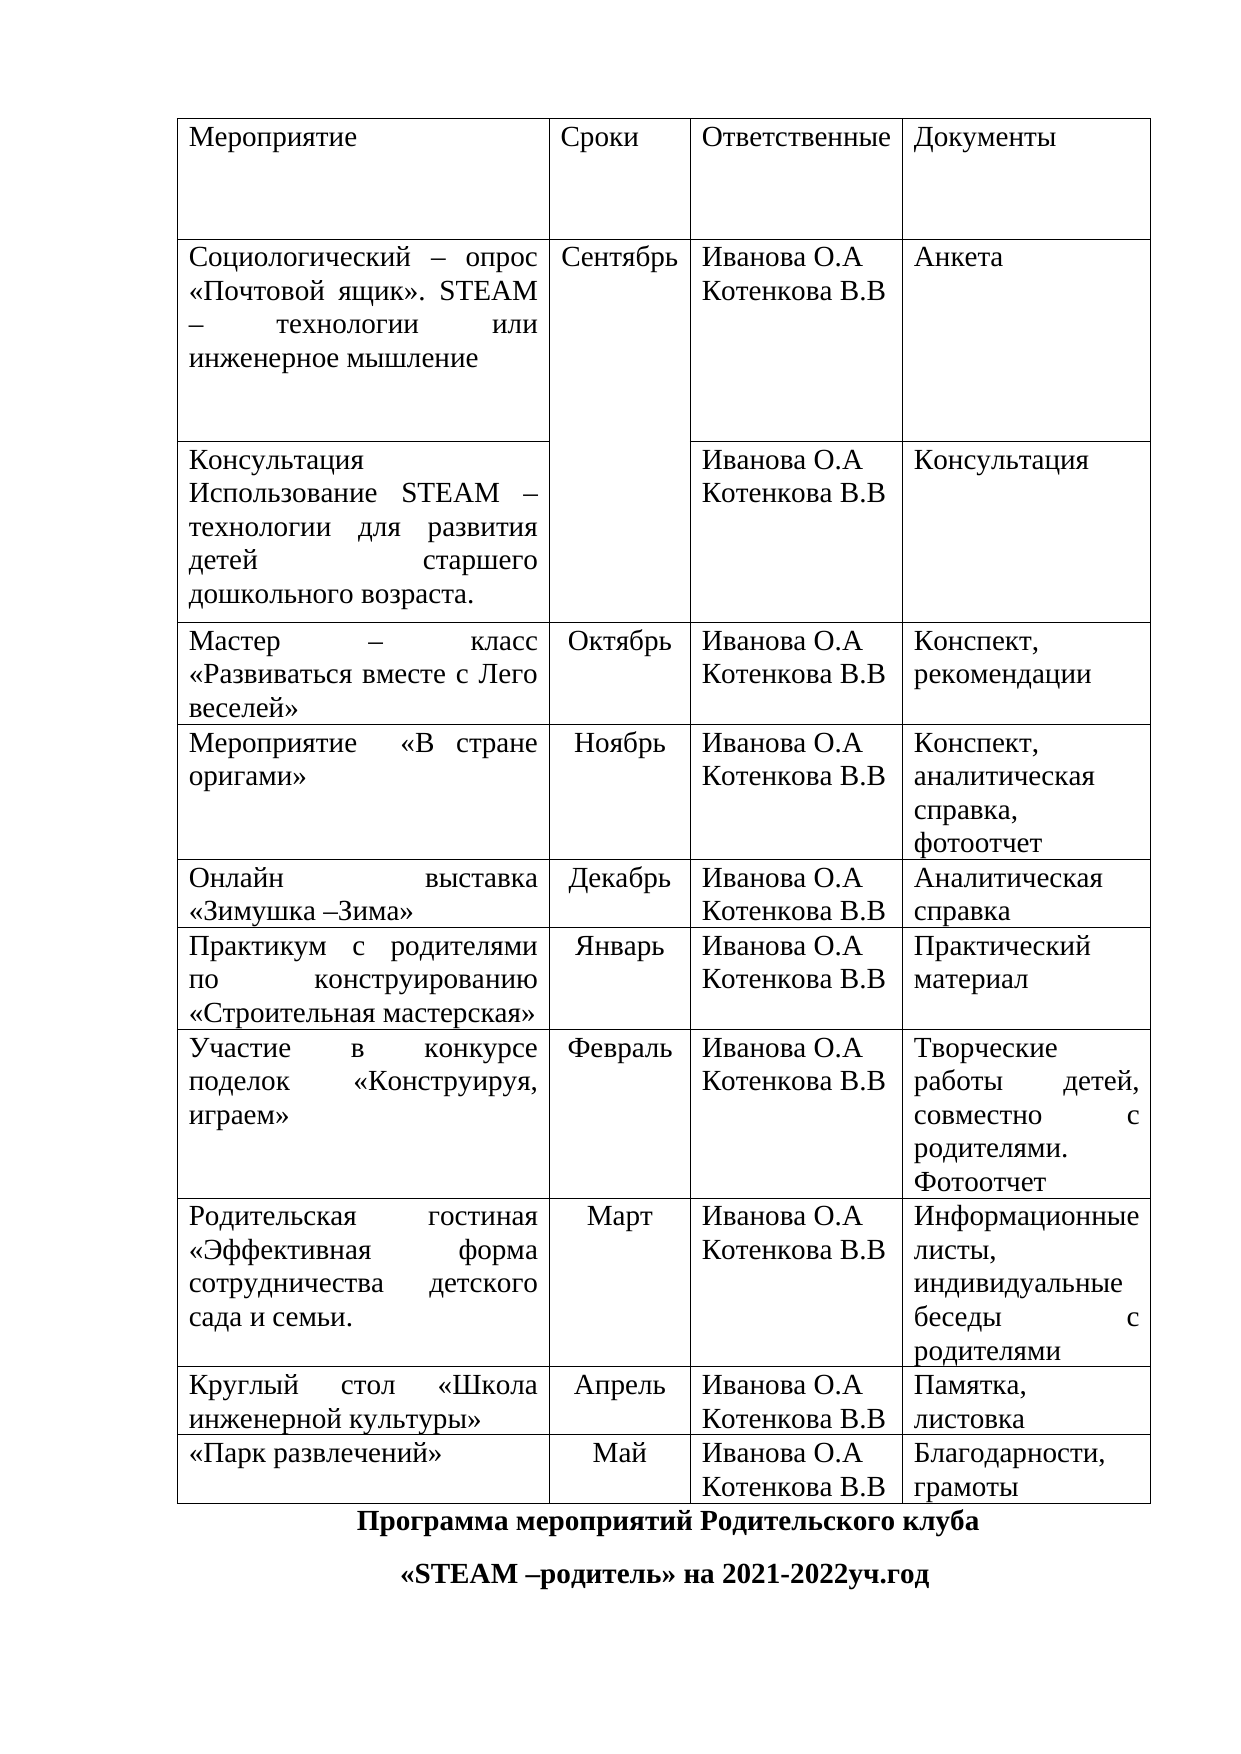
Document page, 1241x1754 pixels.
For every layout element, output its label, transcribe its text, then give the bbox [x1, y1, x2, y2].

table_cell Родительская гостиная «Эффективная форма сотрудничества детского сада и семьи. [178, 1199, 549, 1366]
table_cell Конспект, рекомендации [903, 623, 1150, 724]
table_cell Консультация Использование STEAM – технологии для развития детей старшего дошкольного возраста. [178, 442, 549, 622]
table_cell Май [550, 1435, 690, 1502]
table_cell Иванова О.А Котенкова В.В [691, 623, 902, 724]
table_cell Иванова О.А Котенкова В.В [691, 860, 902, 927]
table_cell Ноябрь [550, 725, 690, 859]
table_cell Иванова О.А Котенкова В.В [691, 1030, 902, 1197]
table_header Сроки [550, 119, 690, 238]
table_cell Иванова О.А Котенкова В.В [691, 1435, 902, 1502]
table_cell Иванова О.А Котенкова В.В [691, 442, 902, 622]
table_cell Декабрь [550, 860, 690, 927]
table_cell Иванова О.А Котенкова В.В [691, 725, 902, 859]
table_cell Информационные листы, индивидуальные беседы с родителями [903, 1199, 1150, 1366]
table_cell Творческие работы детей, совместно с родителями. Фотоотчет [903, 1030, 1150, 1197]
table_cell Практический материал [903, 928, 1150, 1029]
table_cell Февраль [550, 1030, 690, 1197]
table_cell Иванова О.А Котенкова В.В [691, 240, 902, 441]
table_cell Октябрь [550, 623, 690, 724]
table_cell Практикум с родителями по конструированию «Строительная мастерская» [178, 928, 549, 1029]
table_cell Январь [550, 928, 690, 1029]
table_cell Участие в конкурсе поделок «Конструируя, играем» [178, 1030, 549, 1197]
table_header Документы [903, 119, 1150, 238]
table_cell Конспект, аналитическая справка, фотоотчет [903, 725, 1150, 859]
table_cell Онлайн выставка «Зимушка –Зима» [178, 860, 549, 927]
table_cell Апрель [550, 1367, 690, 1434]
table_header Мероприятие [178, 119, 549, 238]
text «STEAM –родитель» на 2021-2022уч.год [177, 1556, 1152, 1590]
table_cell Социологический – опрос «Почтовой ящик». STEAM – технологии или инженерное мышление [178, 240, 549, 441]
table_cell Консультация [903, 442, 1150, 622]
text Программа мероприятий Родительского клуба [177, 1503, 1152, 1537]
table_cell Иванова О.А Котенкова В.В [691, 1367, 902, 1434]
table_cell Иванова О.А Котенкова В.В [691, 928, 902, 1029]
table_cell Благодарности, грамоты [903, 1435, 1150, 1502]
table_cell Мероприятие «В стране оригами» [178, 725, 549, 859]
table_cell Март [550, 1199, 690, 1366]
table_cell Памятка, листовка [903, 1367, 1150, 1434]
table_header Ответственные [691, 119, 902, 238]
table_cell Мастер – класс «Развиваться вместе с Лего веселей» [178, 623, 549, 724]
table_cell Круглый стол «Школа инженерной культуры» [178, 1367, 549, 1434]
table_cell Анкета [903, 240, 1150, 441]
table_cell Сентябрь [550, 240, 690, 622]
table_cell Аналитическая справка [903, 860, 1150, 927]
table_cell Иванова О.А Котенкова В.В [691, 1199, 902, 1366]
table_cell «Парк развлечений» [178, 1435, 549, 1502]
